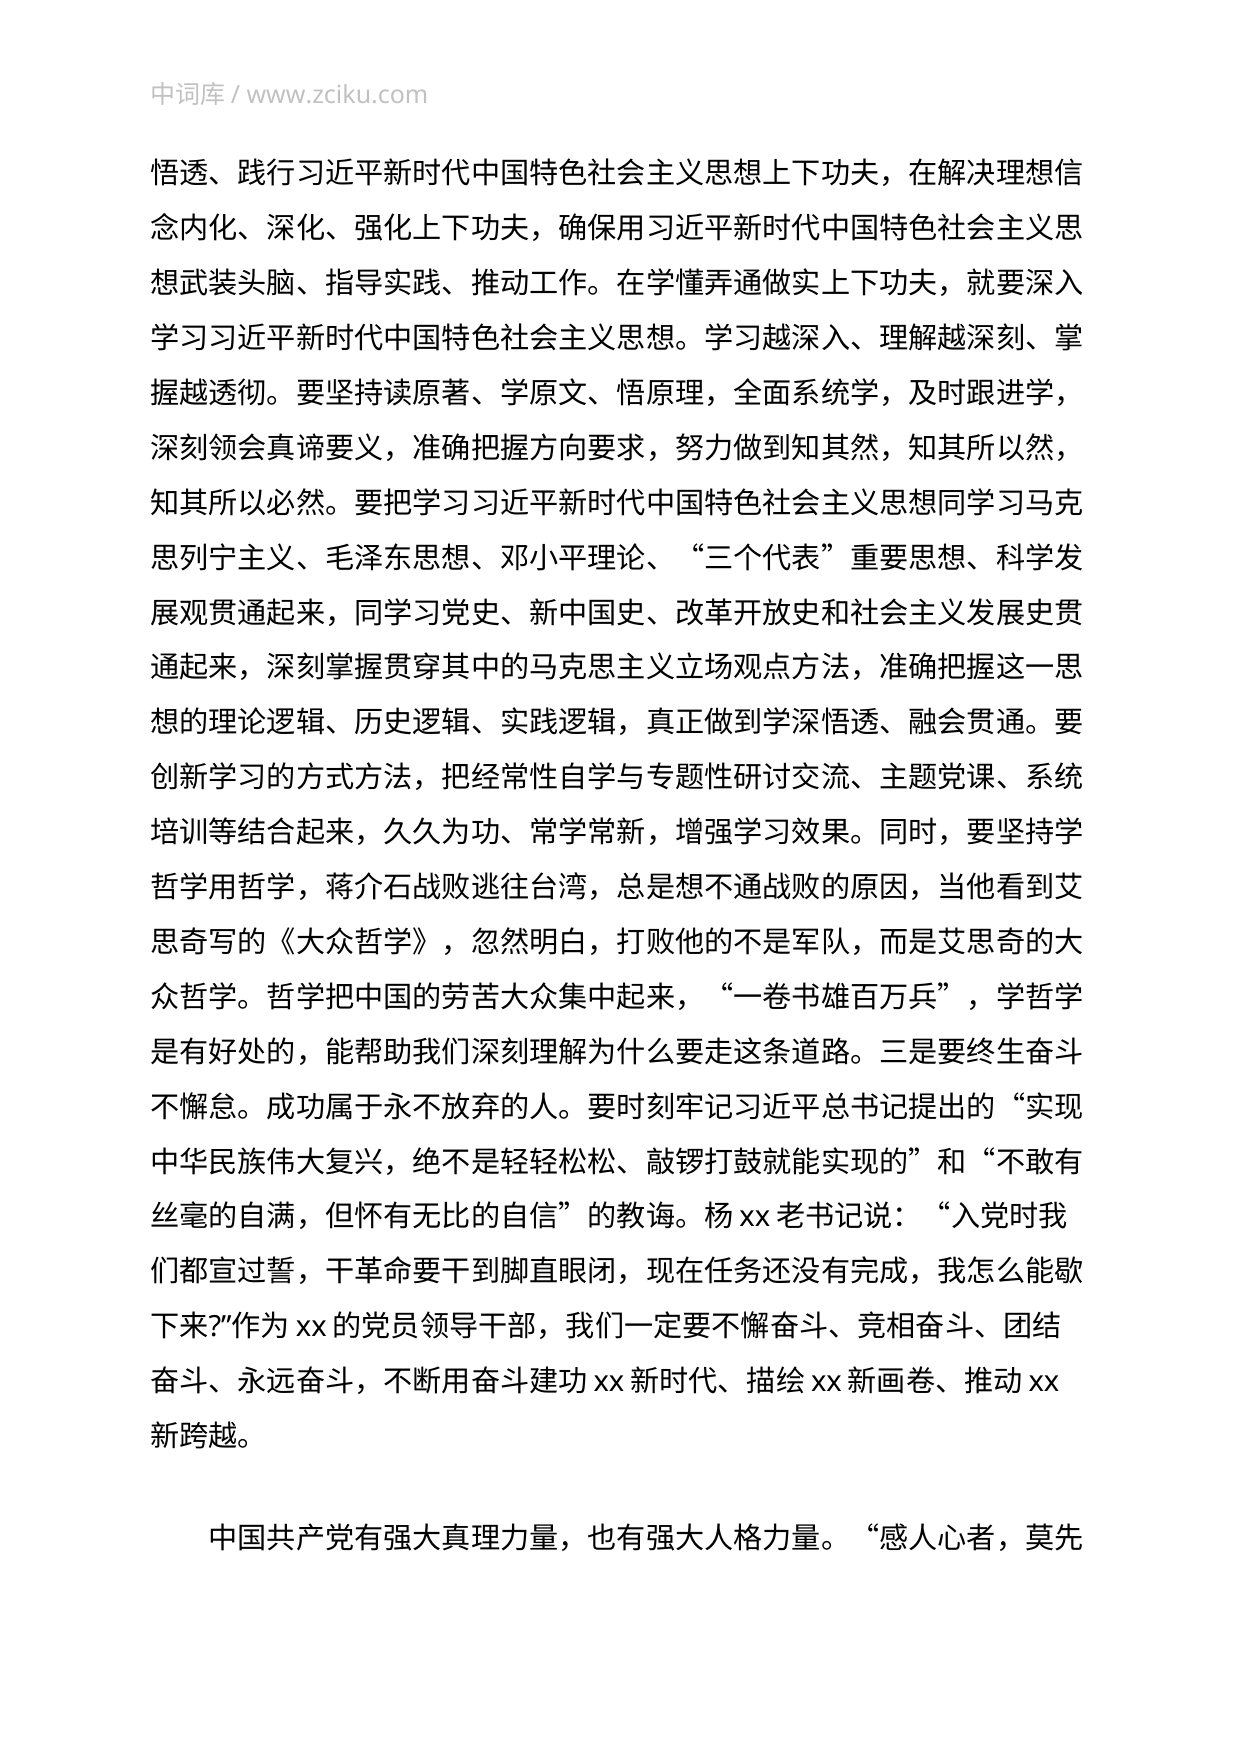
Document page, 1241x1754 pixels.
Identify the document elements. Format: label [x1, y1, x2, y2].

text [150, 150, 1090, 1455]
text [150, 1515, 1090, 1557]
